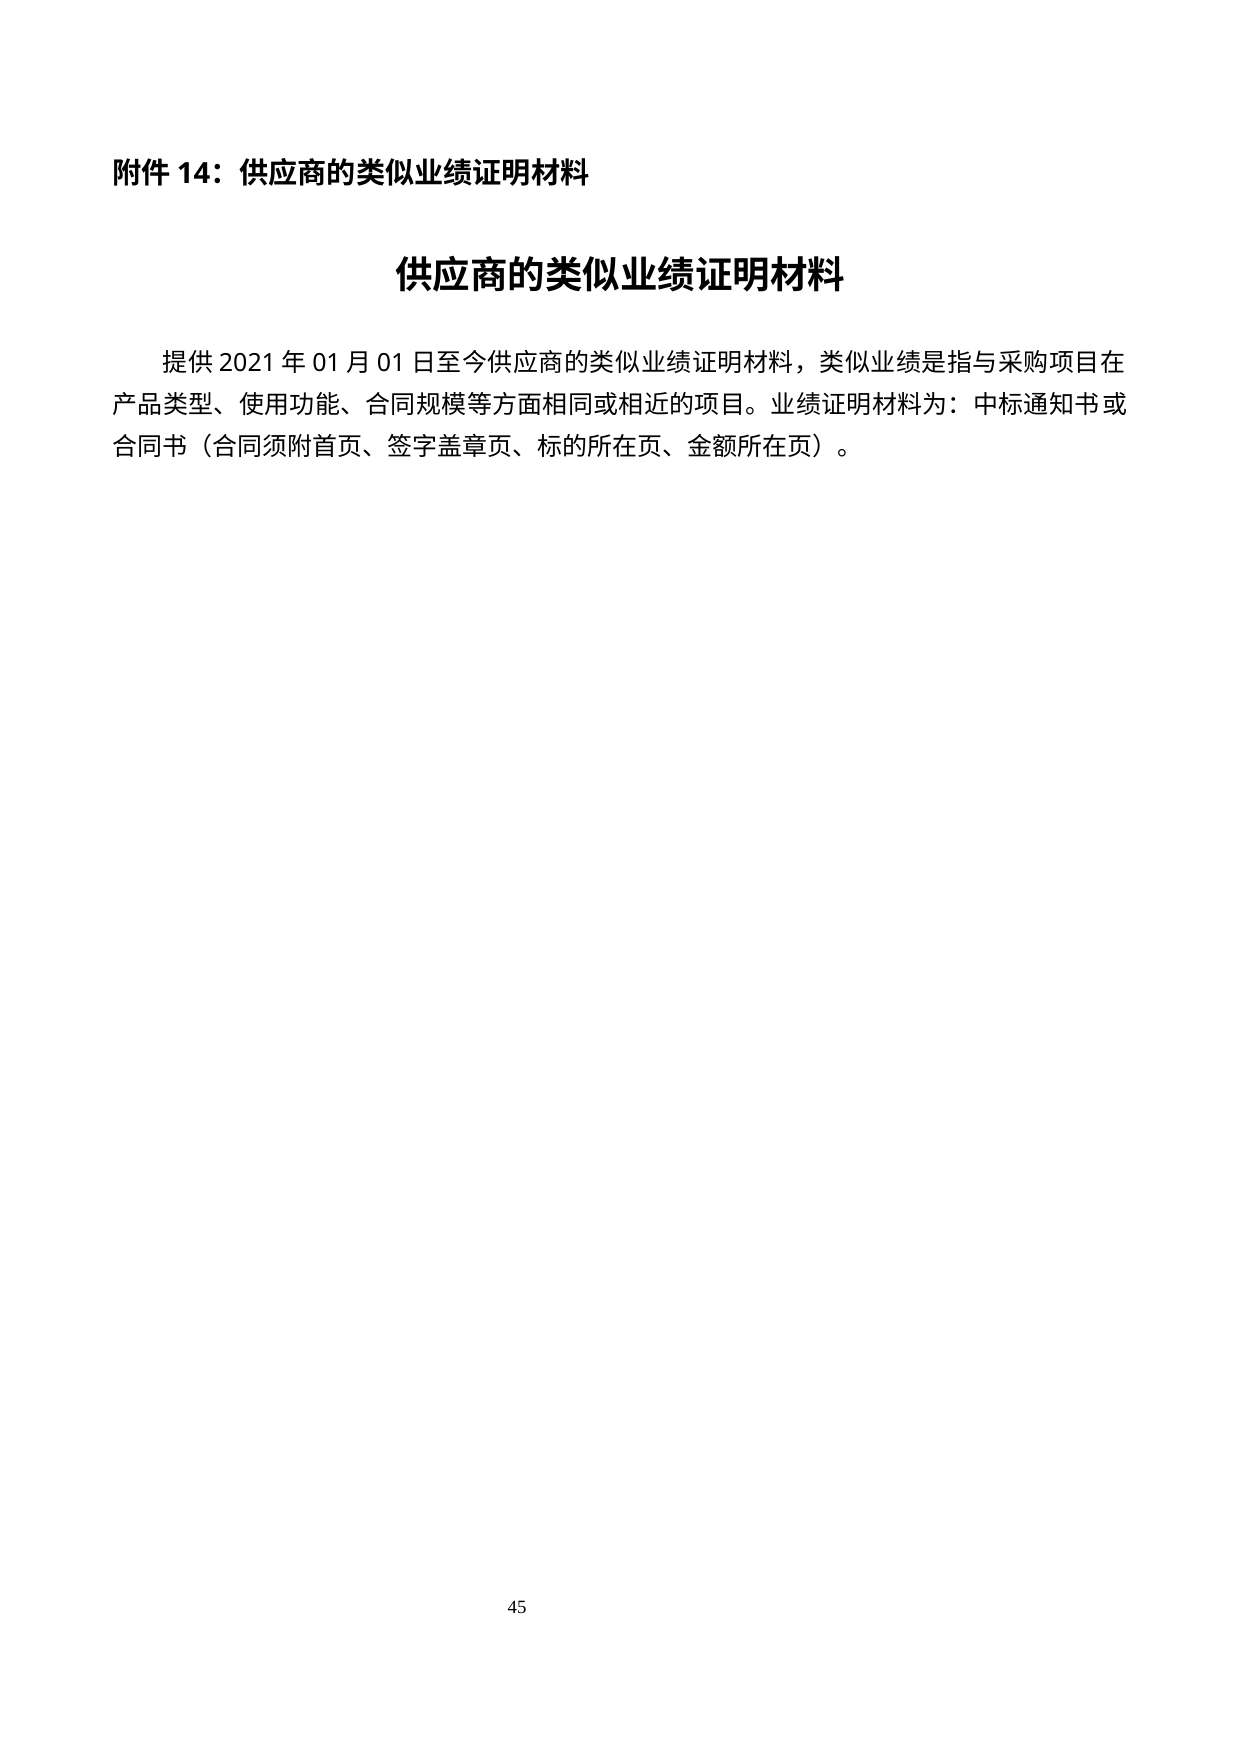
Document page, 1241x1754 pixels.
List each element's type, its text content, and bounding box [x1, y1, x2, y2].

text 附件14：供应商的类似业绩证明材料 [112, 150, 1128, 192]
text 提供2021年01月01日至今供应商的类似业绩证明材料，类似业绩是指与采购项目在产品类型、使用功能、合同规模等方面相同或相近的项目。业绩证明材料为：中标通知书或合同书（合同须附首页、签字盖章页、标的所在页、金额所在页）。 [112, 338, 1128, 463]
text 供应商的类似业绩证明材料 [112, 255, 1128, 297]
